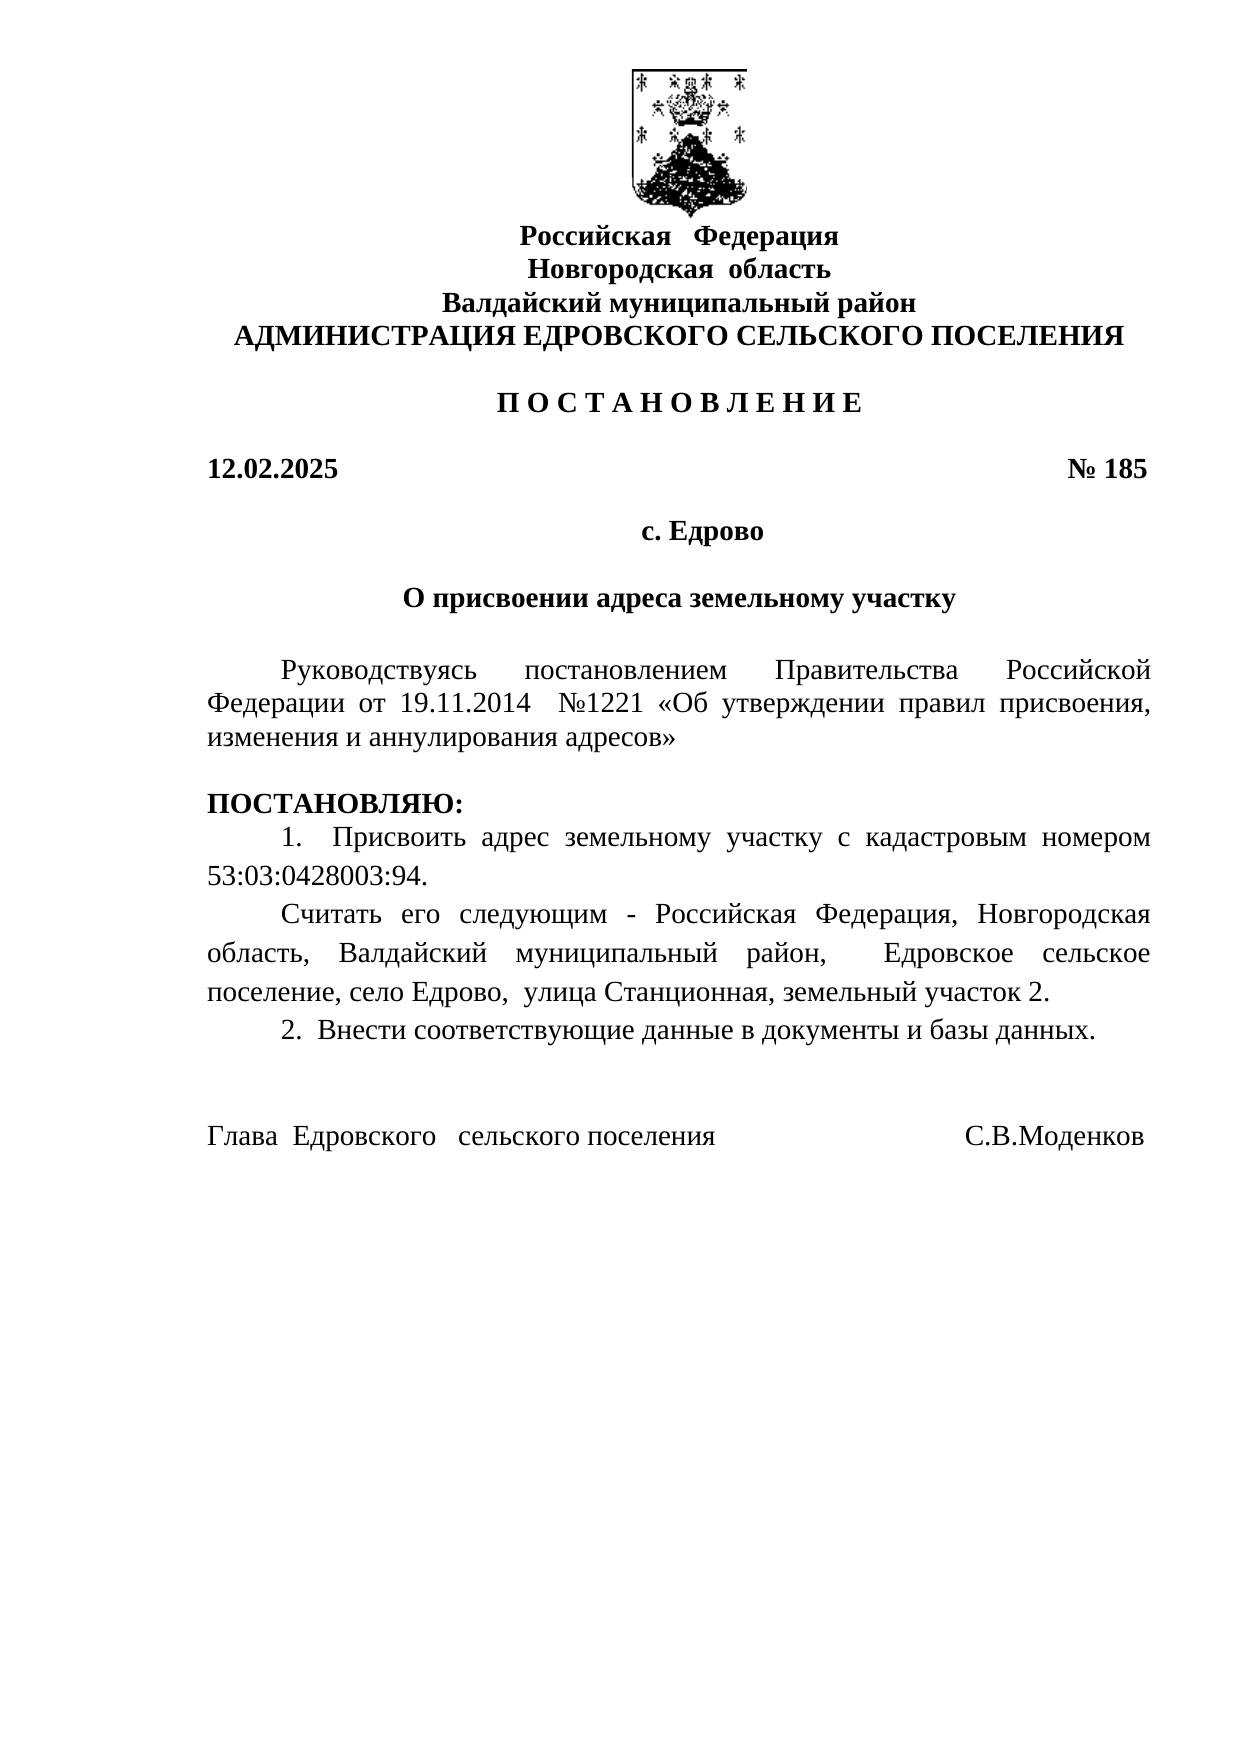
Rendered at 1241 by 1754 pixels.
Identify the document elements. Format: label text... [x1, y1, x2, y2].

text 1. Присвоить адрес земельному участку с кадастровым номером 53:03:0428003:94. [207, 819, 1152, 892]
text Валдайский муниципальный район [207, 285, 1152, 318]
text Новгородская область [207, 251, 1152, 285]
text 12.02.2025 № 185 [207, 451, 1152, 484]
text с. Едрово [502, 513, 1152, 546]
text Руководствуясь постановлением Правительства Российской Федерации от 19.11.2014 №1221 «Об утверждении правил присвоения, изменения и аннулирования адресов» [207, 652, 1152, 752]
text ПОСТАНОВЛЯЮ: [207, 786, 1152, 819]
text 2. Внести соответствующие данные в документы и базы данных. [207, 1012, 1152, 1046]
text Считать его следующим - Российская Федерация, Новгородская область, Валдайский муниципальный район, Едровское сельское поселение, село Едрово, улица Станционная, земельный участок 2. [207, 897, 1152, 1007]
text АДМИНИСТРАЦИЯ ЕДРОВСКОГО СЕЛЬСКОГО ПОСЕЛЕНИЯ [207, 318, 1152, 352]
text Глава Едровского сельского поселения С.В.Моденков [207, 1118, 1152, 1151]
subtitle П О С Т А Н О В Л Е Н И Е [207, 385, 1152, 419]
text Российская Федерация [207, 118, 1152, 251]
text О присвоении адреса земельному участку [207, 580, 1152, 613]
